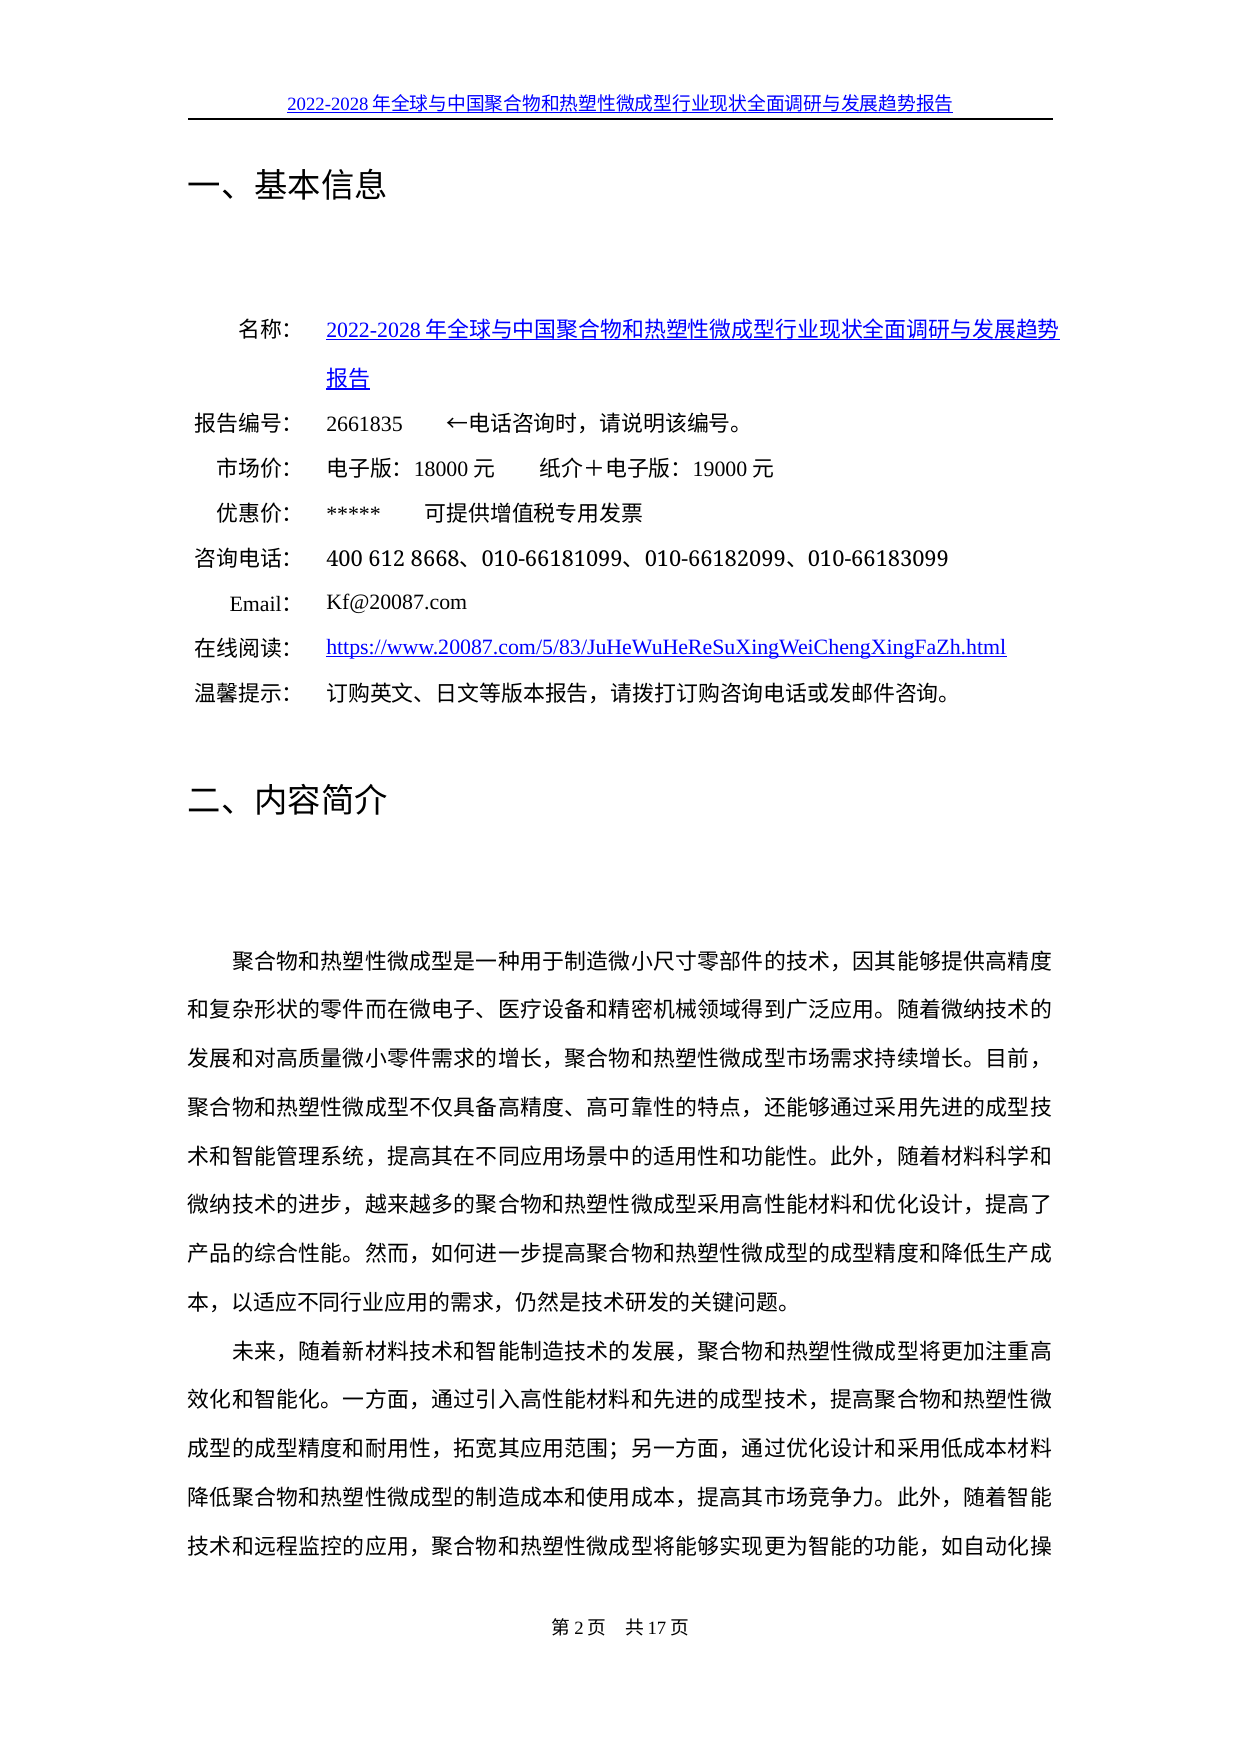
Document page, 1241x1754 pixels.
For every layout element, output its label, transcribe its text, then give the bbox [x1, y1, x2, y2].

table_cell Email： [167, 585, 315, 630]
title 一、基本信息 [187, 150, 1053, 215]
table_cell ***** 可提供增值税专用发票 [315, 495, 1073, 540]
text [187, 943, 1053, 1561]
table_cell 咨询电话： [167, 540, 315, 585]
table_cell 优惠价： [167, 495, 315, 540]
table_cell 400 612 8668、010-66181099、010-66182099、010-66183099 [315, 540, 1073, 585]
table_cell [315, 630, 1073, 675]
table_cell 在线阅读： [167, 630, 315, 675]
table_cell 电子版：18000 元 纸介＋电子版：19000 元 [315, 450, 1073, 495]
table_cell 订购英文、日文等版本报告，请拨打订购咨询电话或发邮件咨询。 [315, 675, 1073, 720]
table_cell Kf@20087.com [315, 585, 1073, 630]
table_cell 温馨提示： [167, 675, 315, 720]
table_header 2022-2028年全球与中国聚合物和热塑性微成型行业现状全面调研与发展趋势报告 [315, 312, 1073, 405]
table_cell 市场价： [167, 450, 315, 495]
table_cell 2661835 ←电话咨询时，请说明该编号。 [315, 405, 1073, 450]
table_cell 报告编号： [167, 405, 315, 450]
title 二、内容简介 [187, 766, 1053, 831]
table_header 名称： [167, 312, 315, 405]
